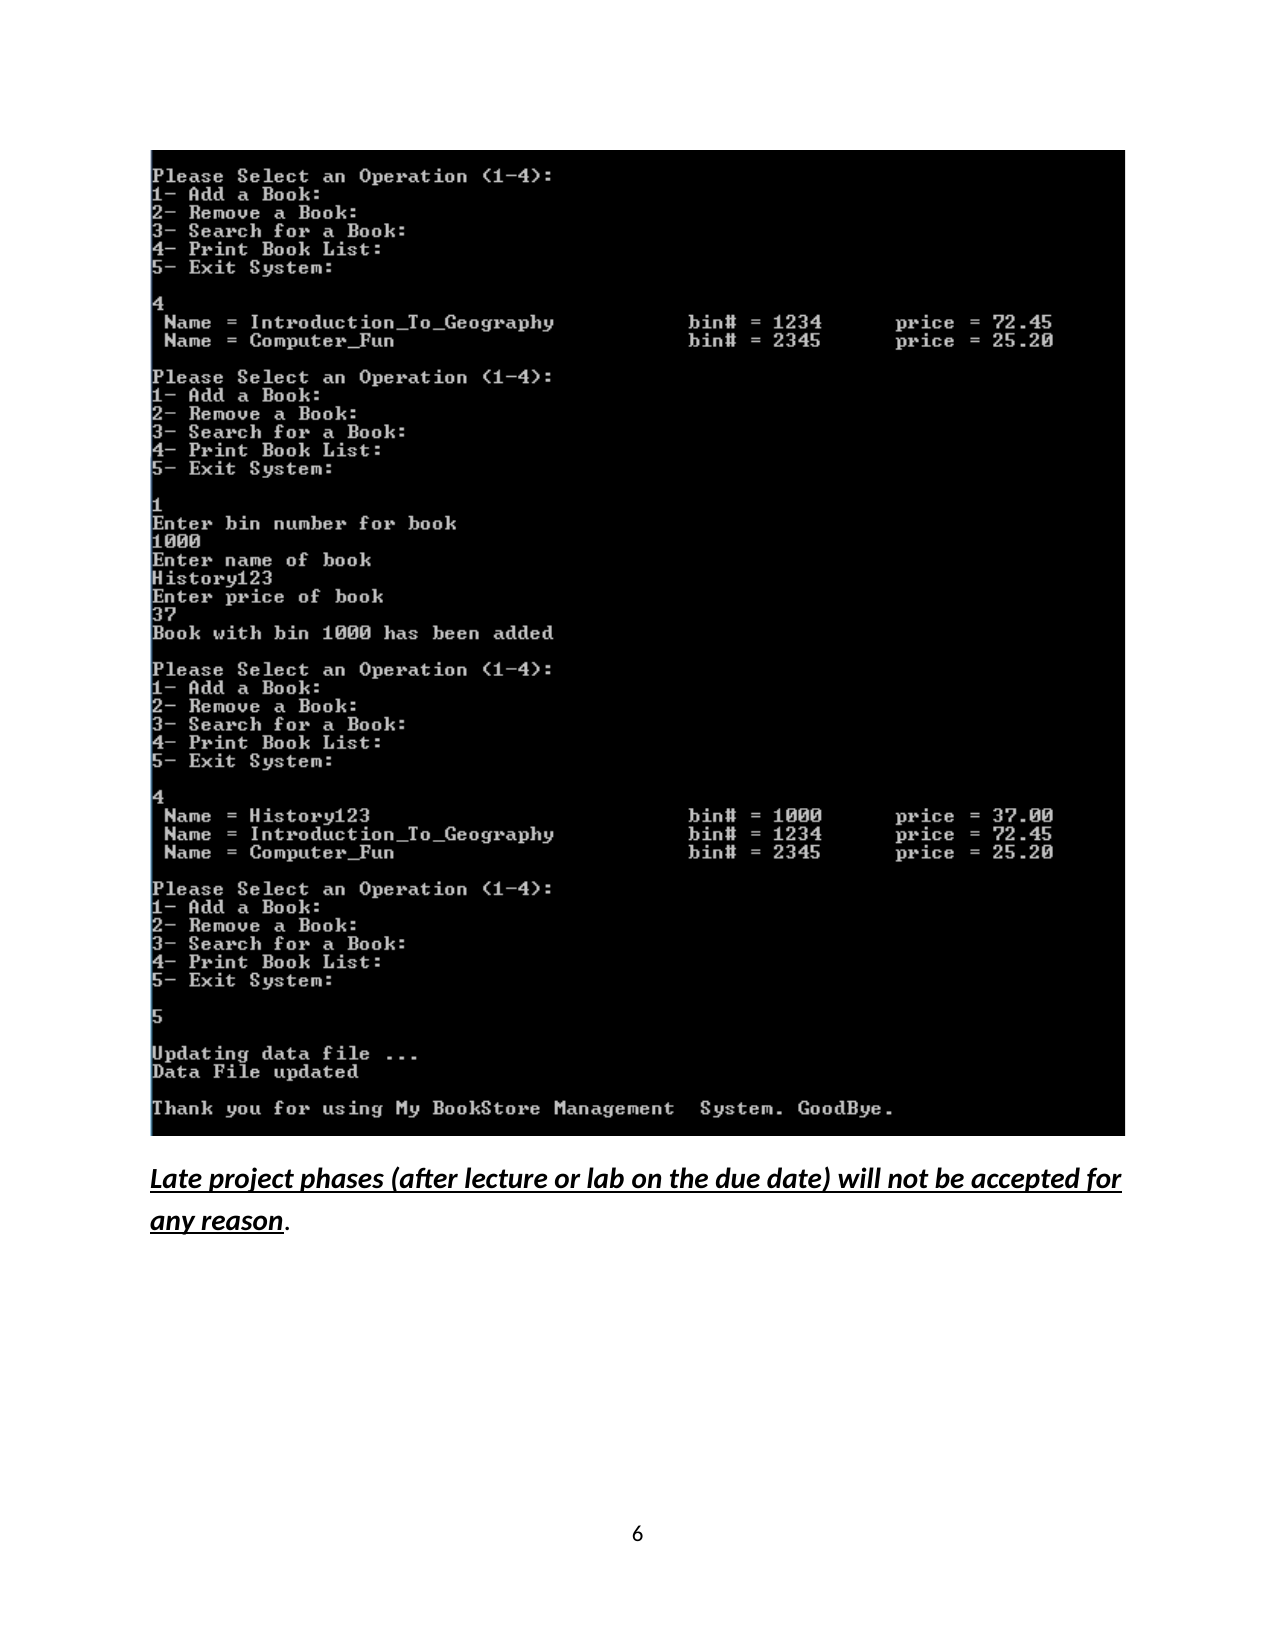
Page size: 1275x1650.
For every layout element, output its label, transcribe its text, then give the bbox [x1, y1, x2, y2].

text Late project phases (after lecture or lab on the due date) will not be accepted for any reason. [150, 1161, 1125, 1237]
picture [150, 150, 1125, 1136]
